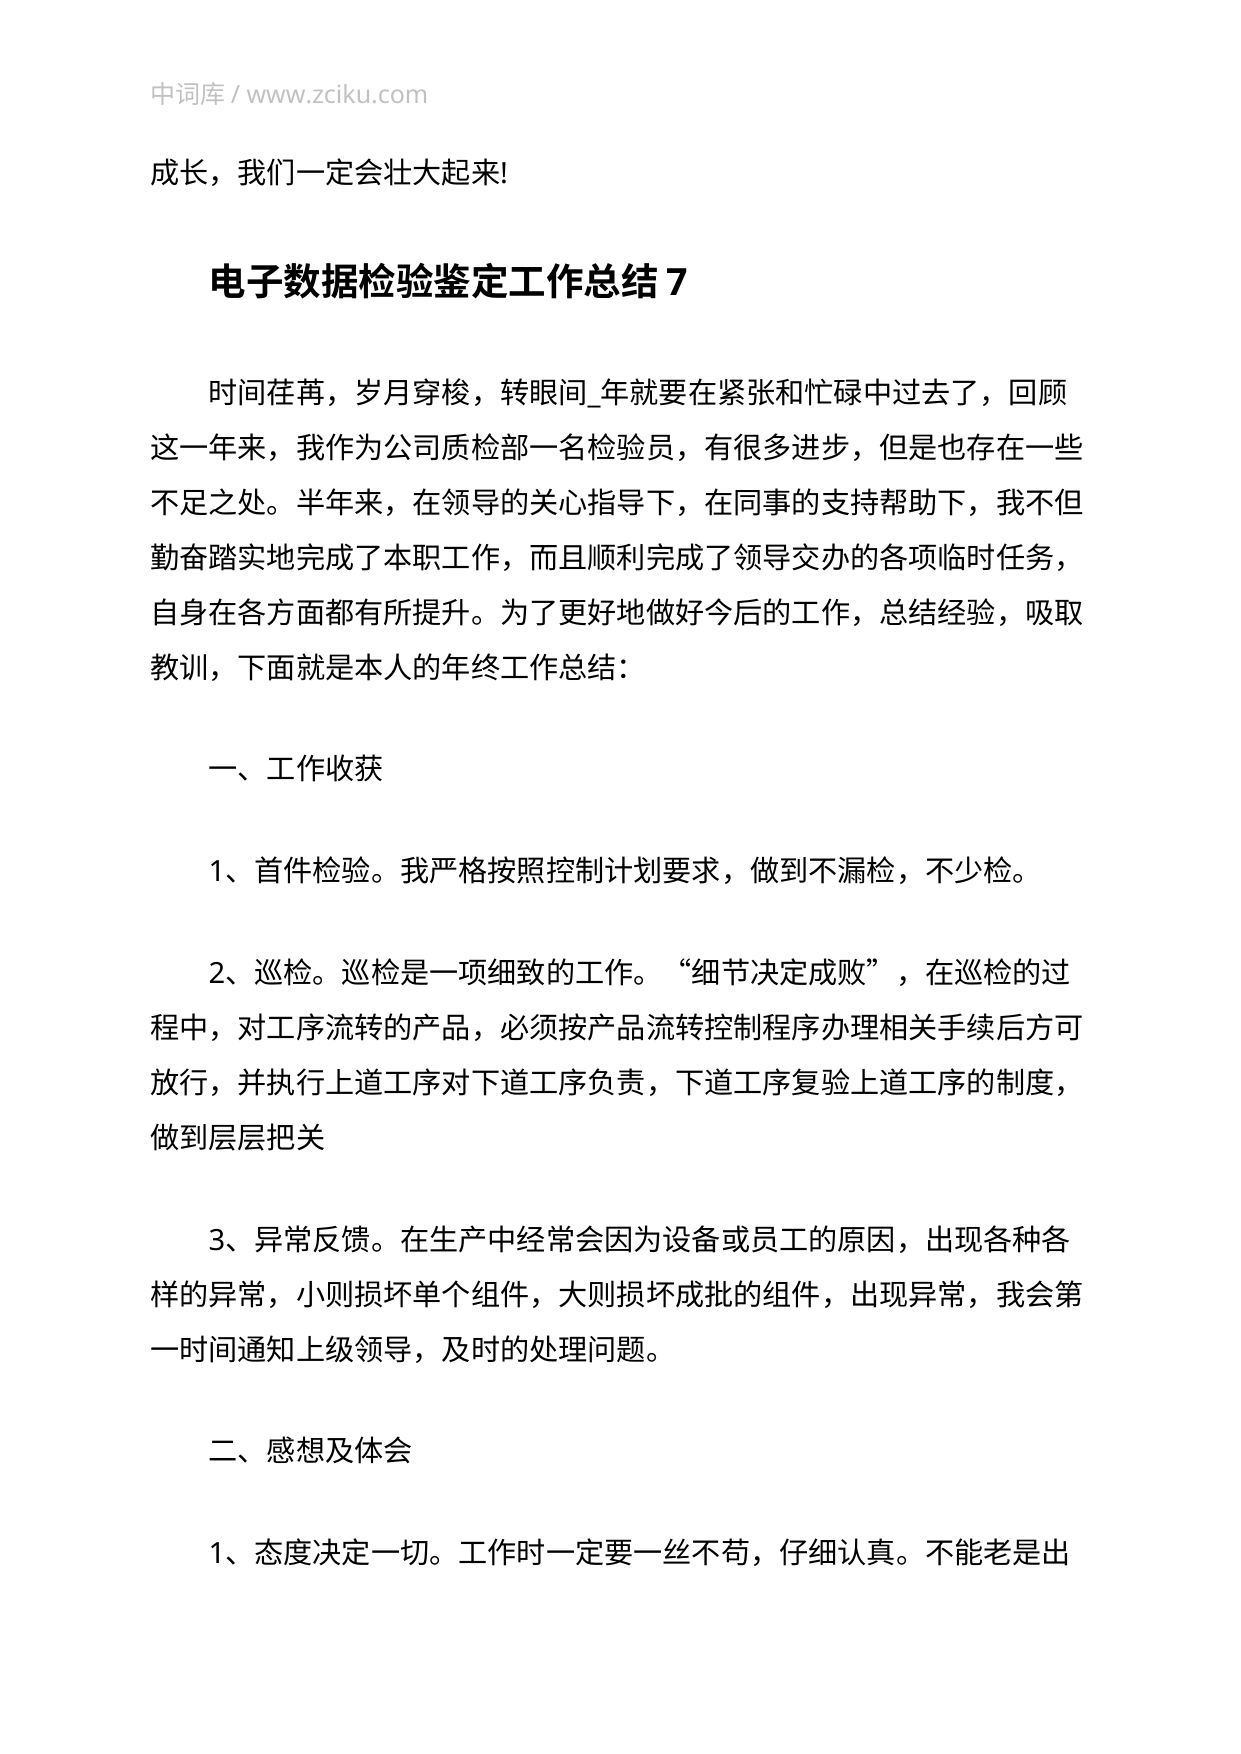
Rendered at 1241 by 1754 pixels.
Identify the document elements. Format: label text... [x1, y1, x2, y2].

text 2、巡检。巡检是一项细致的工作。“细节决定成败”，在巡检的过程中，对工序流转的产品，必须按产品流转控制程序办理相关手续后方可放行，并执行上道工序对下道工序负责，下道工序复验上道工序的制度，做到层层把关 [150, 950, 1090, 1157]
text 二、感想及体会 [150, 1428, 1090, 1470]
text 电子数据检验鉴定工作总结7 [150, 252, 1090, 306]
text 一、工作收获 [150, 746, 1090, 788]
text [150, 150, 1090, 192]
text 时间荏苒，岁月穿梭，转眼间_年就要在紧张和忙碌中过去了，回顾这一年来，我作为公司质检部一名检验员，有很多进步，但是也存在一些不足之处。半年来，在领导的关心指导下，在同事的支持帮助下，我不但勤奋踏实地完成了本职工作，而且顺利完成了领导交办的各项临时任务，自身在各方面都有所提升。为了更好地做好今后的工作，总结经验，吸取教训，下面就是本人的年终工作总结： [150, 369, 1090, 686]
text 1、首件检验。我严格按照控制计划要求，做到不漏检，不少检。 [150, 848, 1090, 890]
text 3、异常反馈。在生产中经常会因为设备或员工的原因，出现各种各样的异常，小则损坏单个组件，大则损坏成批的组件，出现异常，我会第一时间通知上级领导，及时的处理问题。 [150, 1216, 1090, 1368]
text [150, 1530, 1090, 1572]
